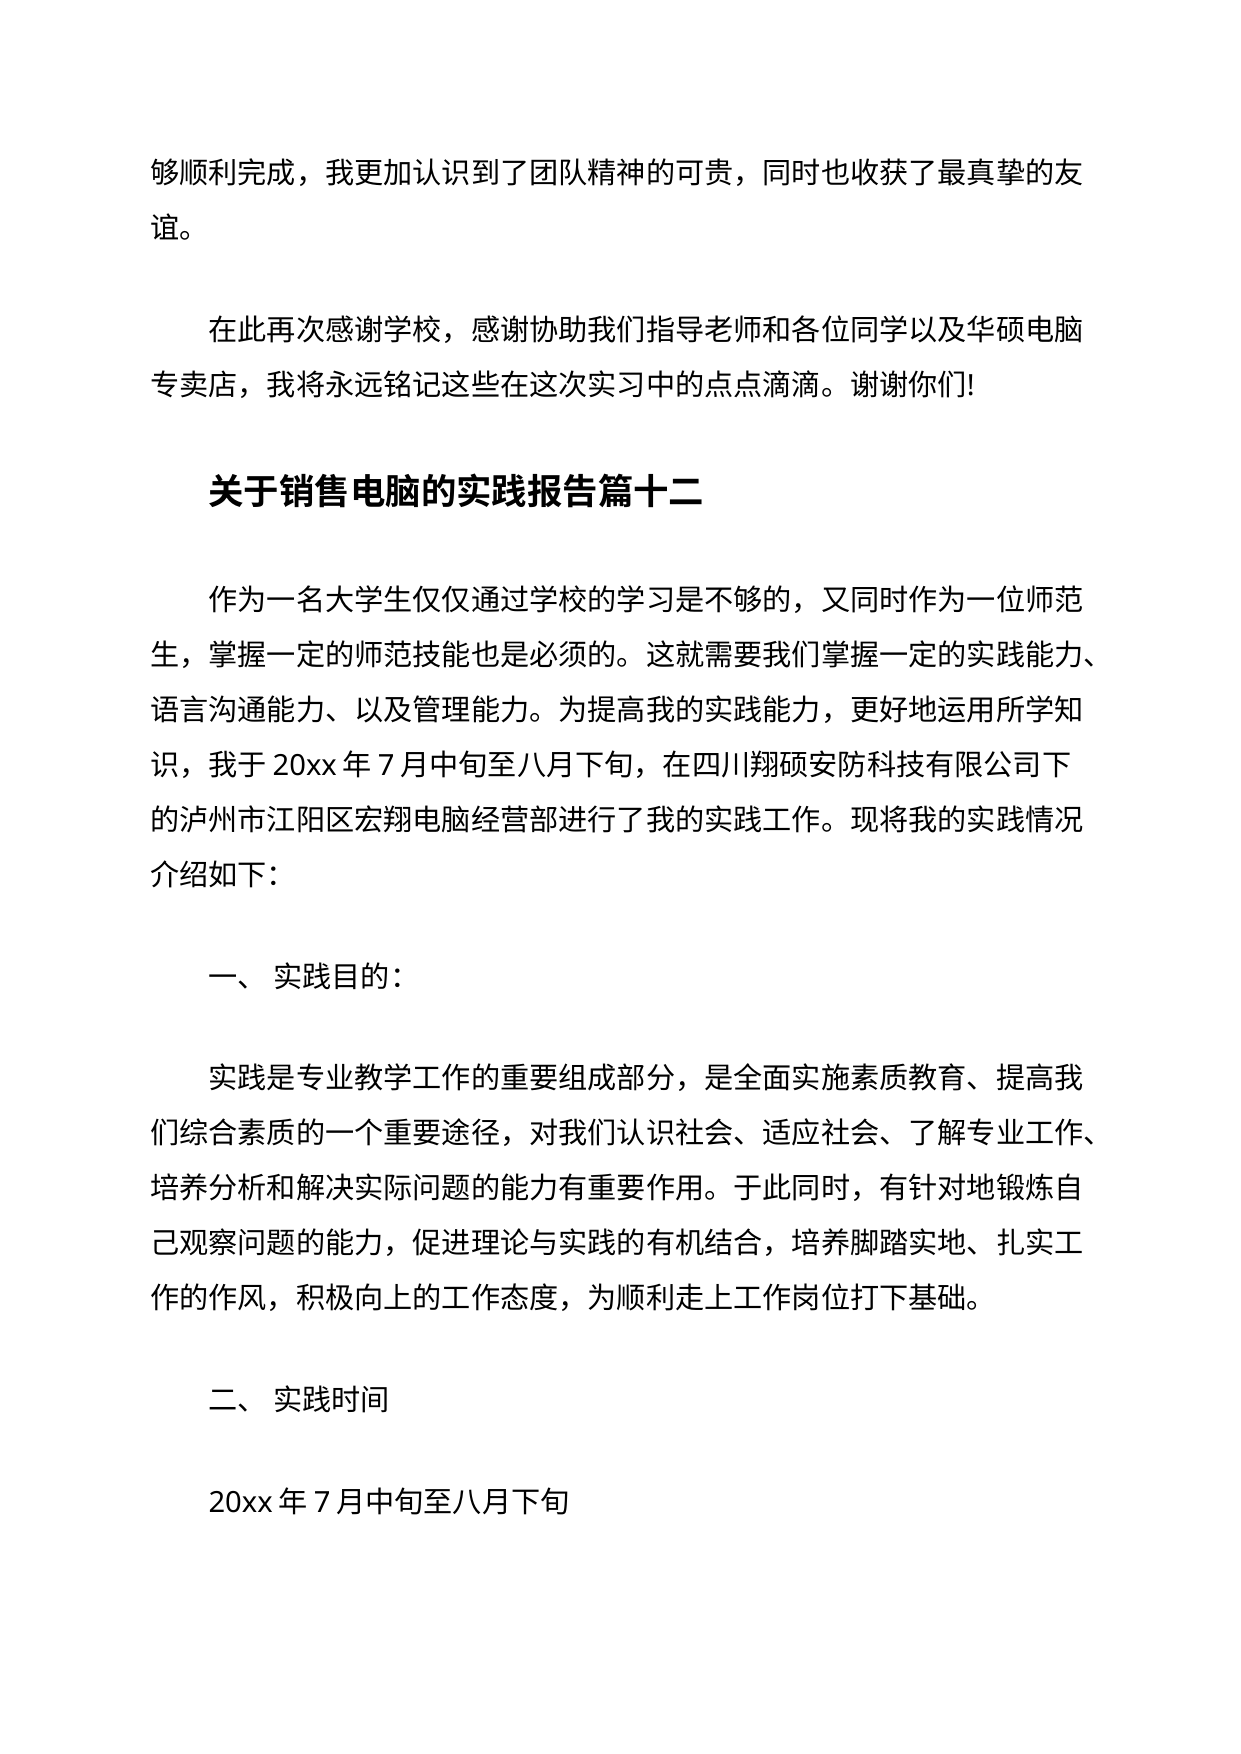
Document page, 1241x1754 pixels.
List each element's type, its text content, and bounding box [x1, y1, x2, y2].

text 二、 实践时间 [150, 1376, 1090, 1419]
text 一、 实践目的： [150, 953, 1090, 996]
text 实践是专业教学工作的重要组成部分，是全面实施素质教育、提高我们综合素质的一个重要途径，对我们认识社会、适应社会、了解专业工作、培养分析和解决实际问题的能力有重要作用。于此同时，有针对地锻炼自己观察问题的能力，促进理论与实践的有机结合，培养脚踏实地、扎实工作的作风，积极向上的工作态度，为顺利走上工作岗位打下基础。 [150, 1055, 1090, 1317]
text 作为一名大学生仅仅通过学校的学习是不够的，又同时作为一位师范生，掌握一定的师范技能也是必须的。这就需要我们掌握一定的实践能力、语言沟通能力、以及管理能力。为提高我的实践能力，更好地运用所学知识，我于20xx年7月中旬至八月下旬，在四川翔硕安防科技有限公司下的泸州市江阳区宏翔电脑经营部进行了我的实践工作。现将我的实践情况介绍如下： [150, 577, 1090, 894]
text 20xx年7月中旬至八月下旬 [150, 1478, 1090, 1521]
text 关于销售电脑的实践报告篇十二 [150, 463, 1090, 515]
text 在此再次感谢学校，感谢协助我们指导老师和各位同学以及华硕电脑专卖店，我将永远铭记这些在这次实习中的点点滴滴。谢谢你们! [150, 307, 1090, 404]
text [150, 150, 1090, 247]
